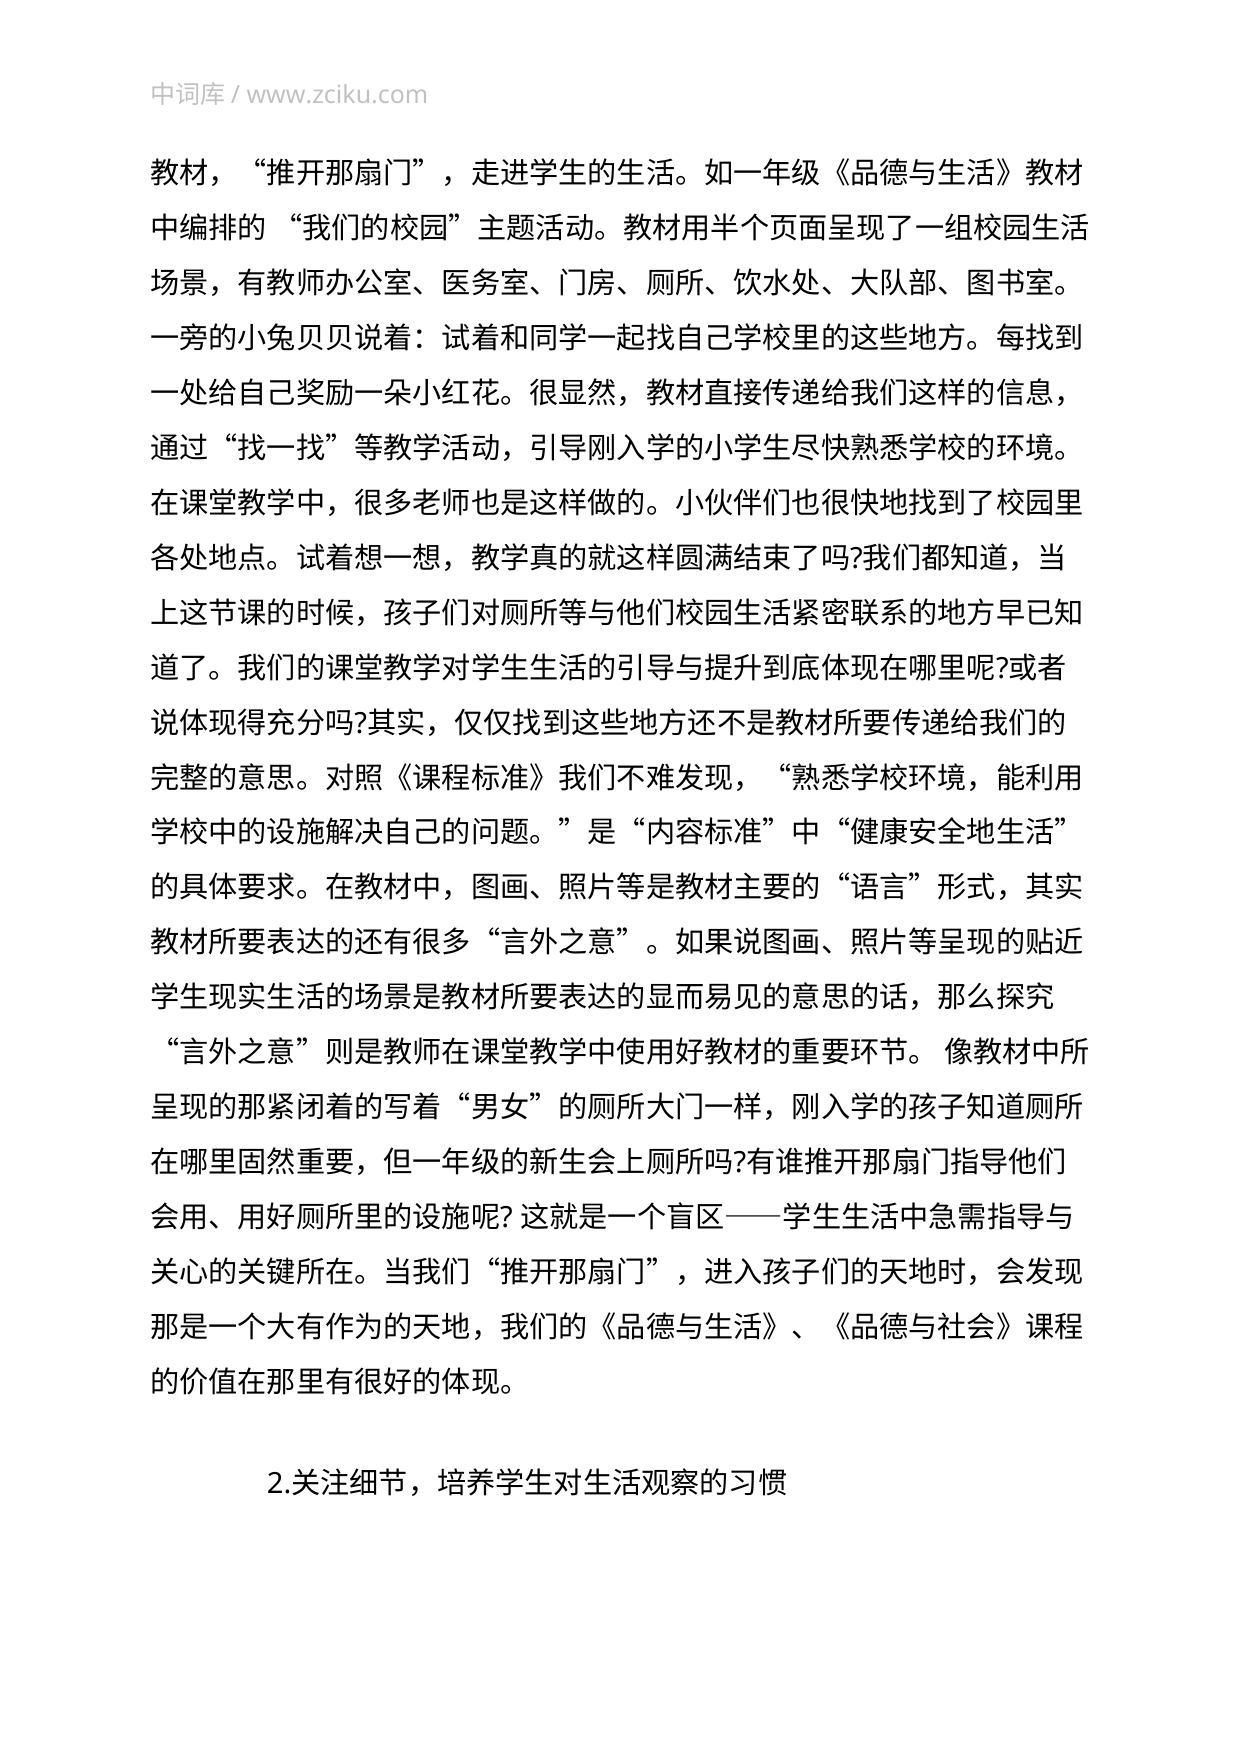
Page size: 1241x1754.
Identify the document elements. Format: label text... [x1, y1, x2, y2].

text 2.关注细节，培养学生对生活观察的习惯 [150, 1460, 1090, 1502]
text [150, 150, 1090, 1401]
